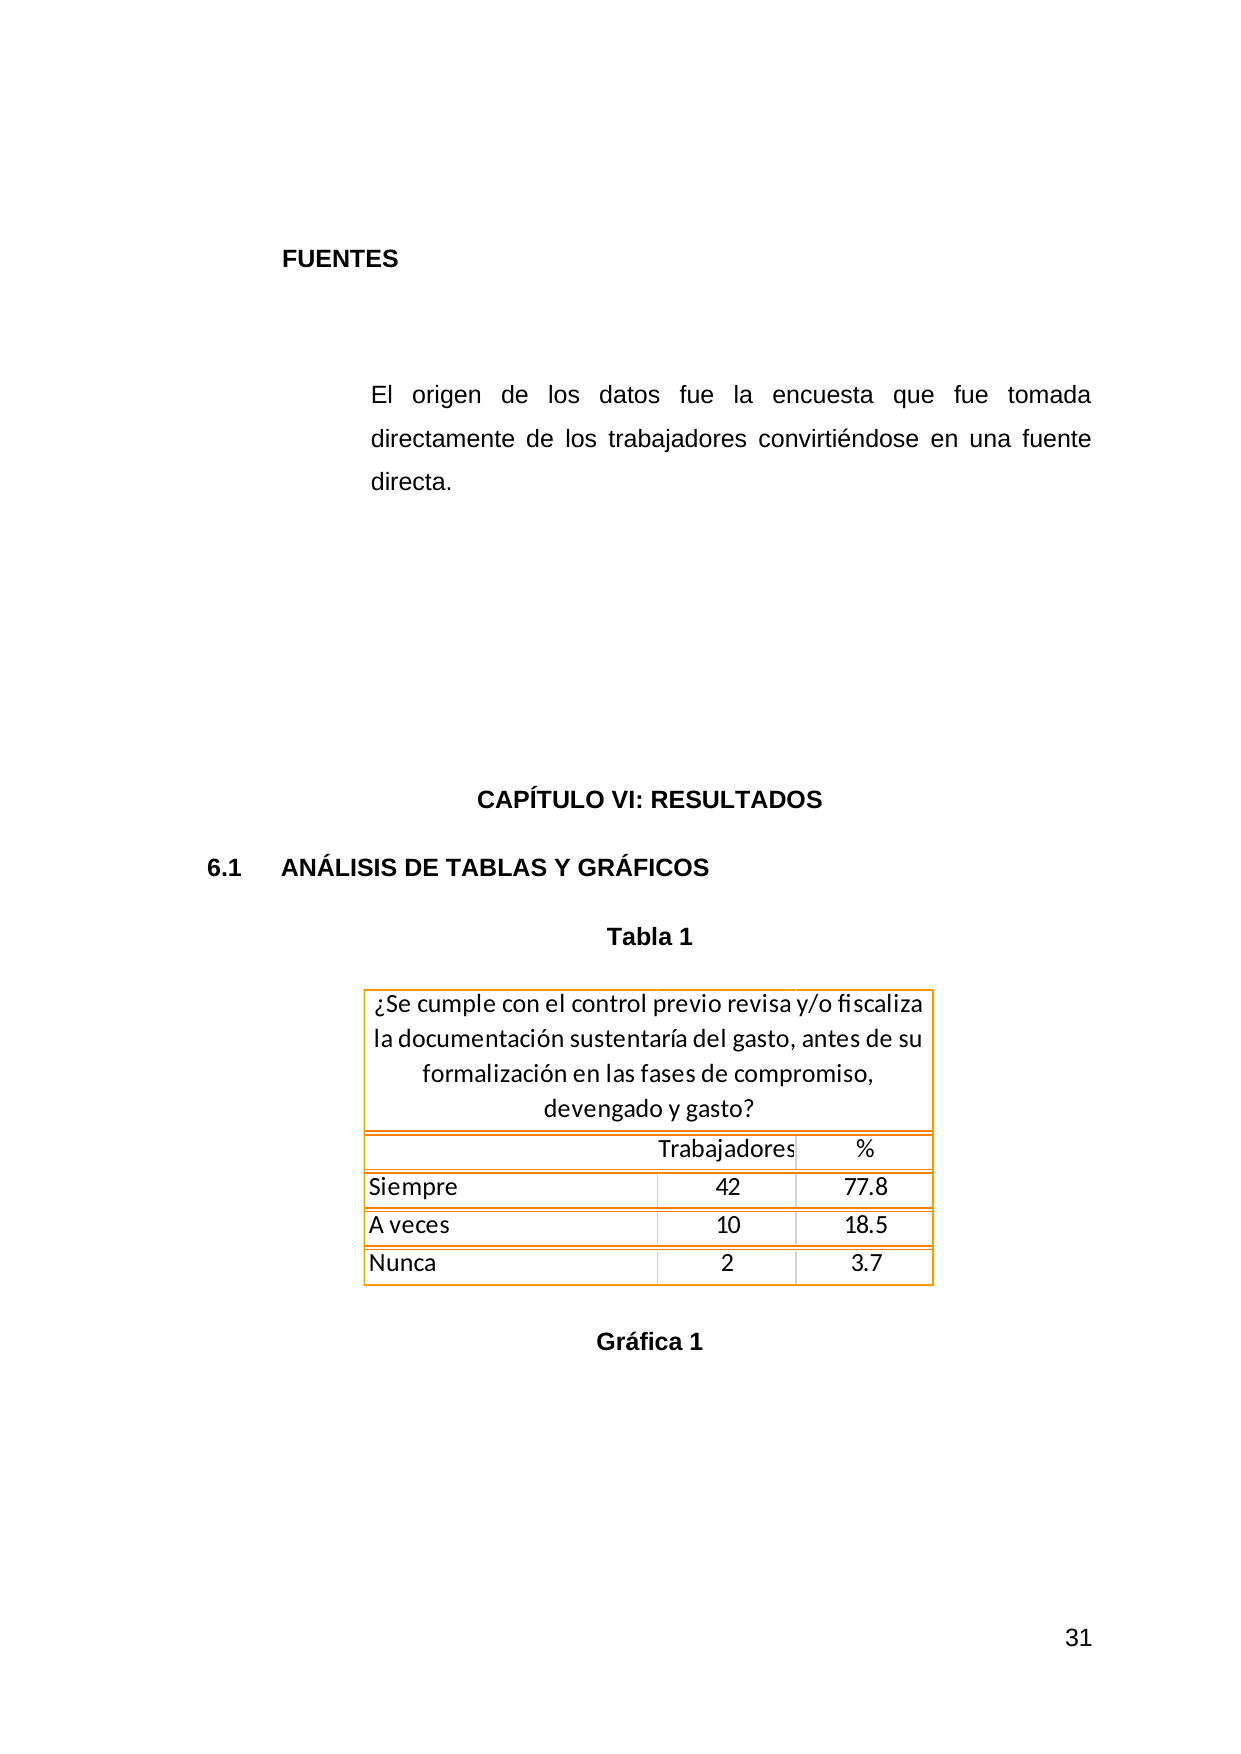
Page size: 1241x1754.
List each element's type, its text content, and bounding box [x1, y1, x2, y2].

text 6.1 ANÁLISIS DE TABLAS Y GRÁFICOS [207, 853, 1092, 882]
text Tabla 1 [207, 921, 1092, 950]
list El origen de los datos fue la encuesta que fue tomada directamente de los trabajadores convirtiéndose en una fuente directa. [371, 380, 1092, 495]
text CAPÍTULO VI: RESULTADOS [207, 785, 1092, 814]
text Gráfica 1 [207, 1326, 1092, 1355]
list FUENTES [282, 244, 1092, 273]
